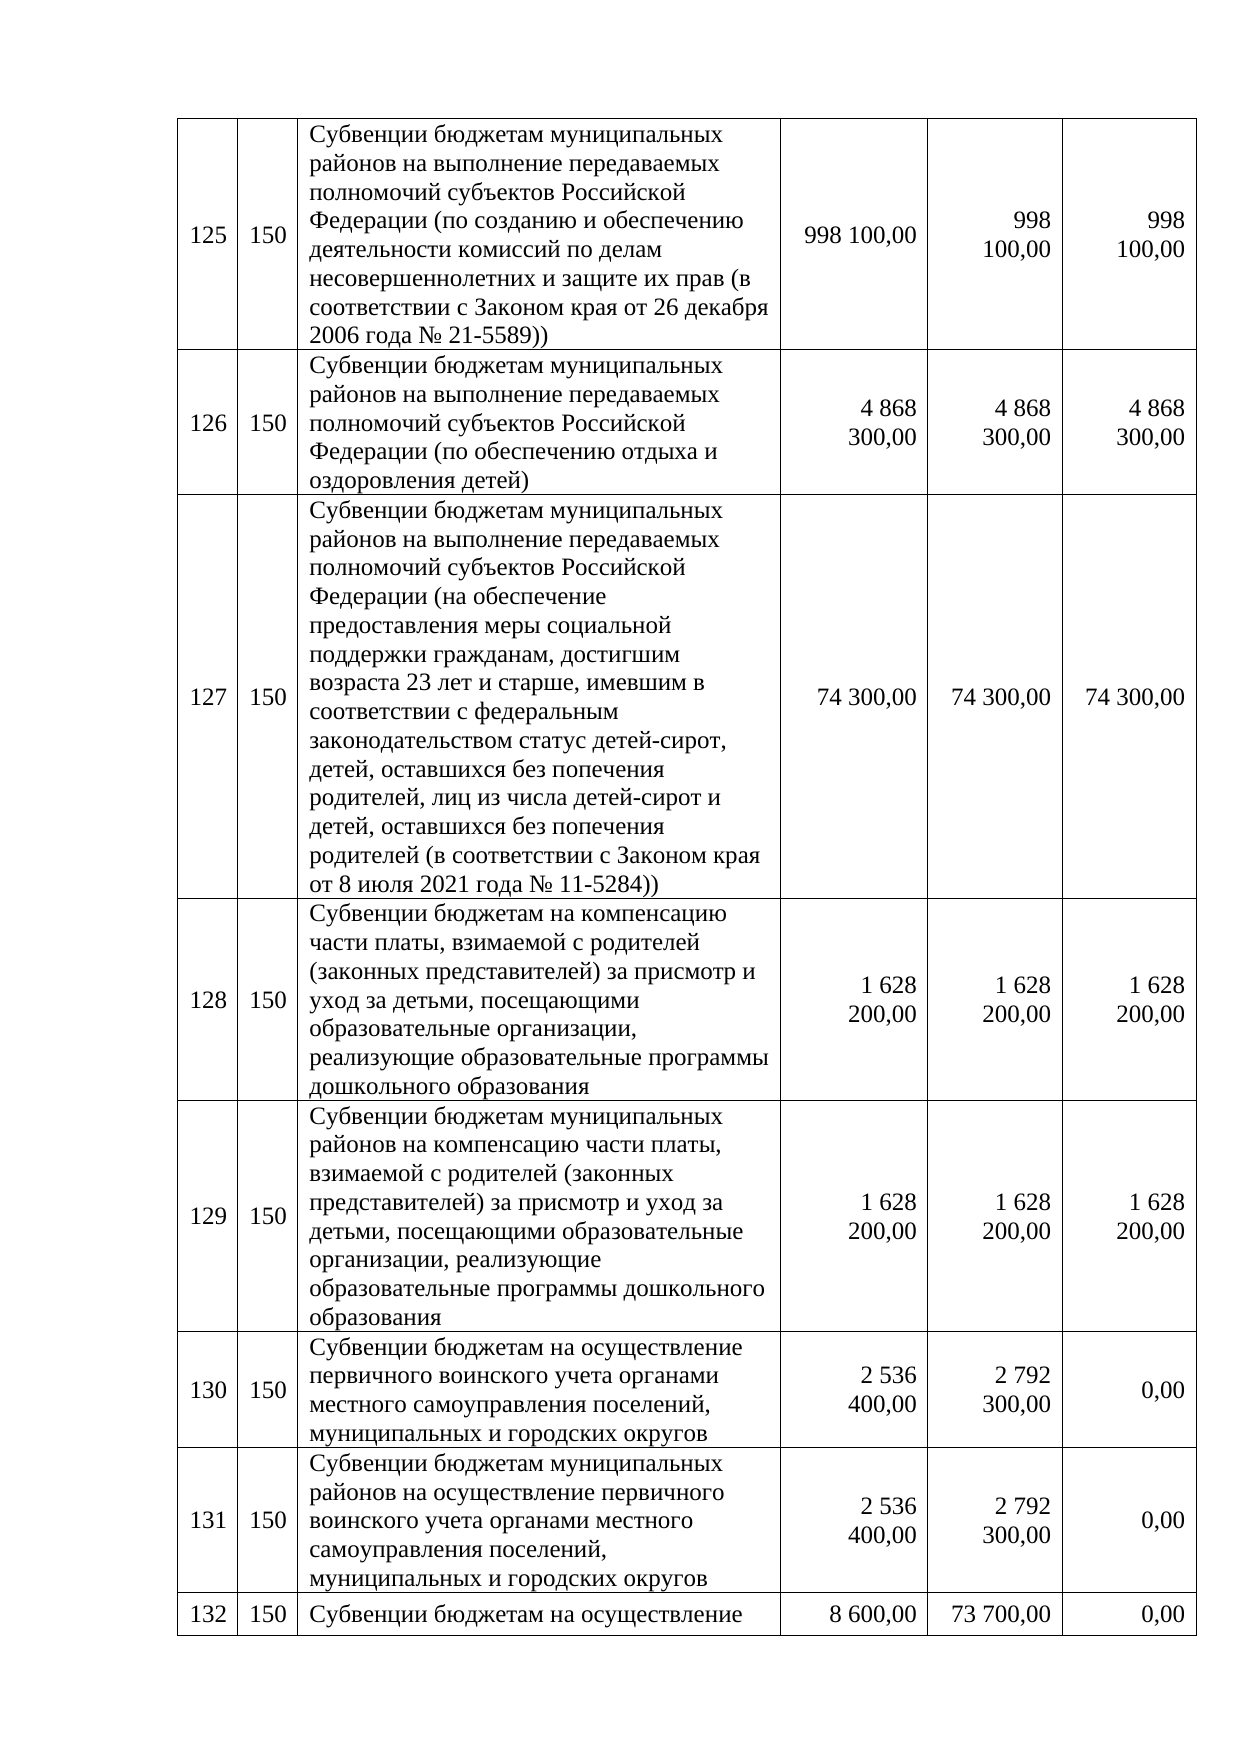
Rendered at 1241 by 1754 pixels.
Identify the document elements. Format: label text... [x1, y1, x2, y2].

table_cell 998 100,00 [928, 119, 1062, 349]
table_cell 2 792 300,00 [928, 1448, 1062, 1592]
table_cell 998 100,00 [1063, 119, 1196, 349]
table_cell 74 300,00 [928, 495, 1062, 897]
table_cell Субвенции бюджетам муниципальных районов на компенсацию части платы, взимаемой с родителей (законных представителей) за присмотр и уход за детьми, посещающими образовательные организации, реализующие образовательные программы дошкольного образования [298, 1101, 780, 1331]
table_cell 1 628 200,00 [928, 899, 1062, 1100]
table_cell 150 [238, 1332, 297, 1447]
table_cell Субвенции бюджетам муниципальных районов на выполнение передаваемых полномочий субъектов Российской Федерации (по созданию и обеспечению деятельности комиссий по делам несовершеннолетних и защите их прав (в соответствии с Законом края от 26 декабря 2006 года № 21-5589)) [298, 119, 780, 349]
table_cell 150 [238, 899, 297, 1100]
table_cell 4 868 300,00 [1063, 350, 1196, 494]
table_cell 74 300,00 [1063, 495, 1196, 897]
table_cell 130 [178, 1332, 237, 1447]
table_cell 128 [178, 899, 237, 1100]
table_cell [298, 1593, 780, 1635]
table_cell 74 300,00 [781, 495, 927, 897]
table_cell Субвенции бюджетам муниципальных районов на осуществление первичного воинского учета органами местного самоуправления поселений, муниципальных и городских округов [298, 1448, 780, 1592]
table_cell 131 [178, 1448, 237, 1592]
table_cell 150 [238, 1593, 297, 1635]
table_cell 1 628 200,00 [781, 1101, 927, 1331]
table_cell 0,00 [1063, 1593, 1196, 1635]
table_cell 150 [238, 350, 297, 494]
table_cell 4 868 300,00 [928, 350, 1062, 494]
table_cell 73 700,00 [928, 1593, 1062, 1635]
table_cell Субвенции бюджетам муниципальных районов на выполнение передаваемых полномочий субъектов Российской Федерации (на обеспечение предоставления меры социальной поддержки гражданам, достигшим возраста 23 лет и старше, имевшим в соответствии с федеральным законодательством статус детей-сирот, детей, оставшихся без попечения родителей, лиц из числа детей-сирот и детей, оставшихся без попечения родителей (в соответствии с Законом края от 8 июля 2021 года № 11-5284)) [298, 495, 780, 897]
table_cell 150 [238, 495, 297, 897]
table_cell 1 628 200,00 [781, 899, 927, 1100]
table_cell 0,00 [1063, 1448, 1196, 1592]
table_cell 129 [178, 1101, 237, 1331]
table_cell 2 536 400,00 [781, 1448, 927, 1592]
table_cell 2 536 400,00 [781, 1332, 927, 1447]
table_cell 150 [238, 1448, 297, 1592]
table_cell 0,00 [1063, 1332, 1196, 1447]
table_cell 132 [178, 1593, 237, 1635]
table_cell 8 600,00 [781, 1593, 927, 1635]
table_cell 2 792 300,00 [928, 1332, 1062, 1447]
table_cell 150 [238, 119, 297, 349]
table_cell 1 628 200,00 [1063, 899, 1196, 1100]
table_cell Субвенции бюджетам на компенсацию части платы, взимаемой с родителей (законных представителей) за присмотр и уход за детьми, посещающими образовательные организации, реализующие образовательные программы дошкольного образования [298, 899, 780, 1100]
table_cell 4 868 300,00 [781, 350, 927, 494]
table_cell 127 [178, 495, 237, 897]
table_cell 1 628 200,00 [1063, 1101, 1196, 1331]
table_cell Субвенции бюджетам муниципальных районов на выполнение передаваемых полномочий субъектов Российской Федерации (по обеспечению отдыха и оздоровления детей) [298, 350, 780, 494]
table_cell 1 628 200,00 [928, 1101, 1062, 1331]
table_cell 150 [238, 1101, 297, 1331]
table_cell 126 [178, 350, 237, 494]
table_cell 125 [178, 119, 237, 349]
table_cell Субвенции бюджетам на осуществление первичного воинского учета органами местного самоуправления поселений, муниципальных и городских округов [298, 1332, 780, 1447]
table_cell 998 100,00 [781, 119, 927, 349]
